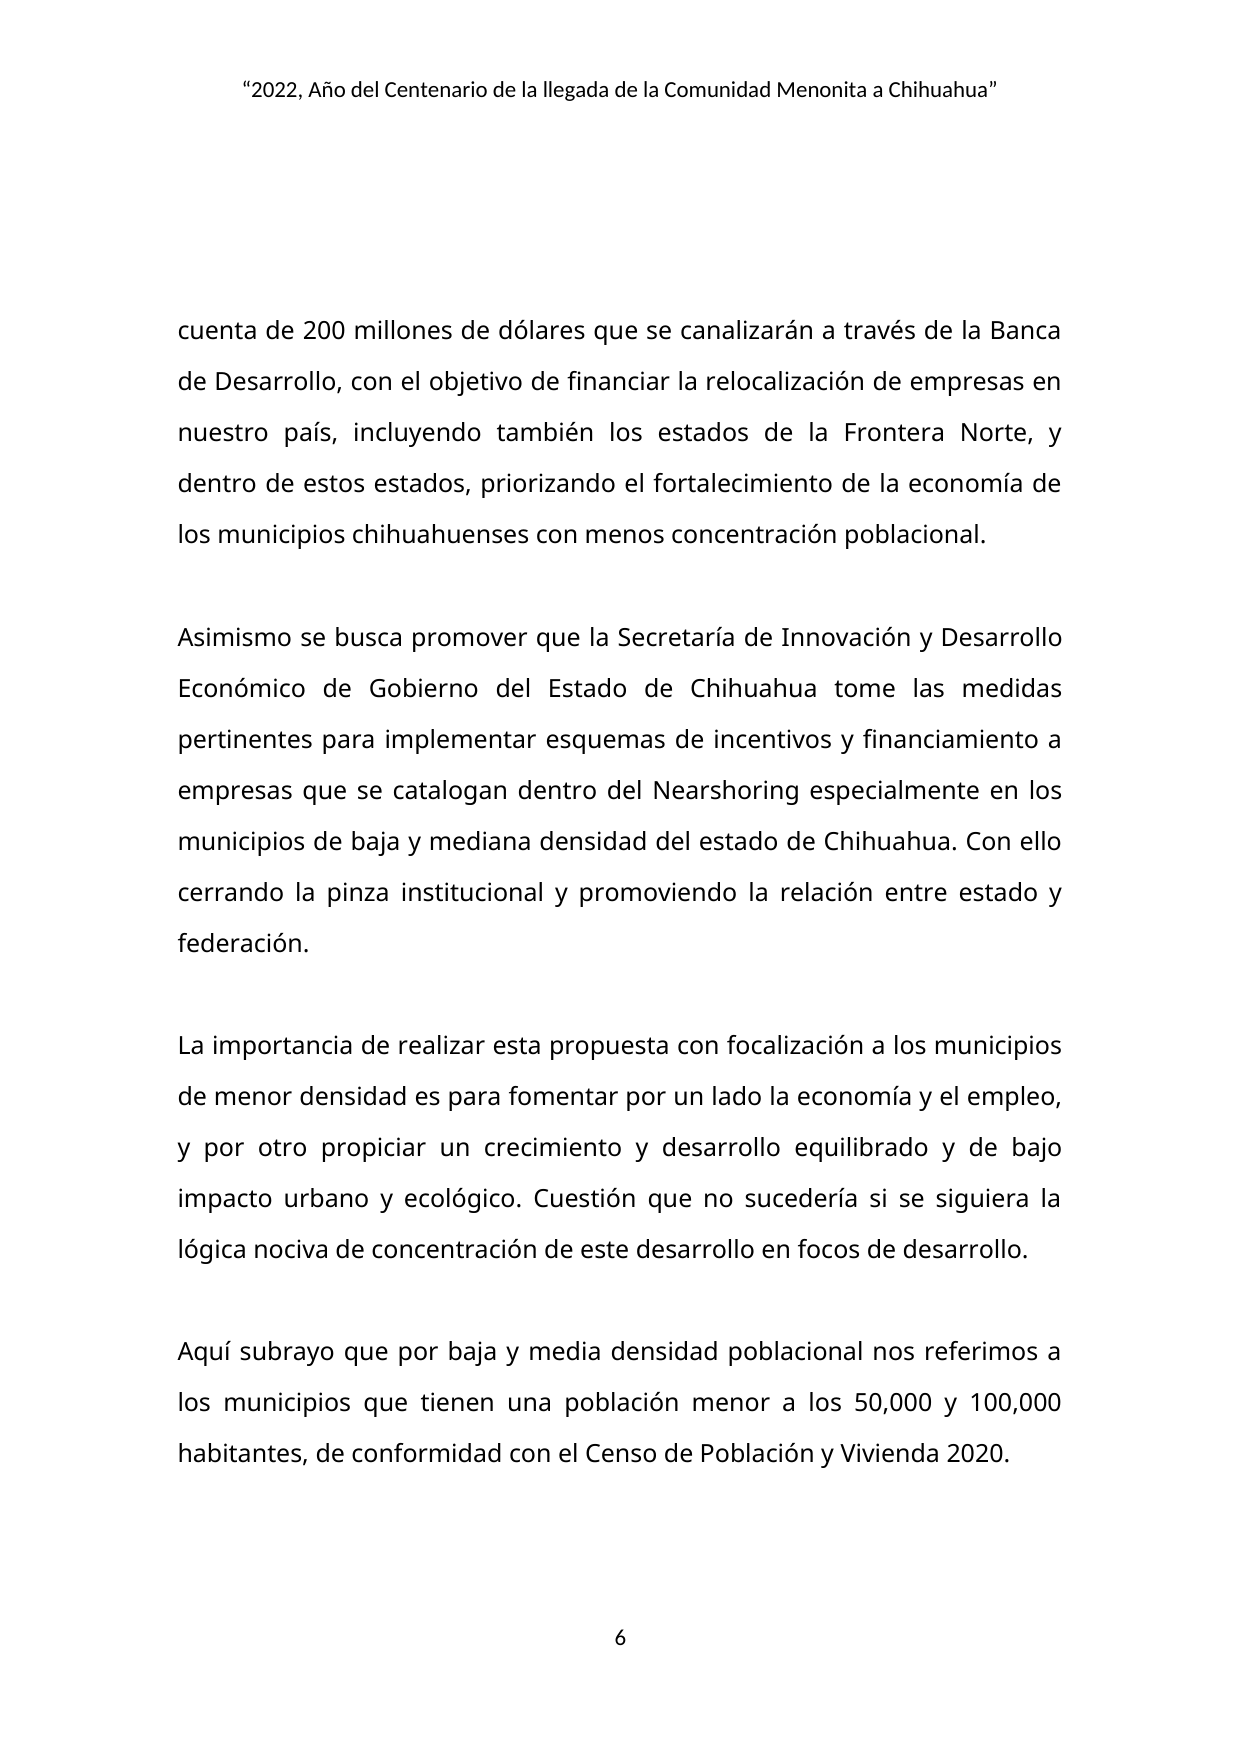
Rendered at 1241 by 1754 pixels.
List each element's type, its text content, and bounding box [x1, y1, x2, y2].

text La importancia de realizar esta propuesta con focalización a los municipios de menor densidad es para fomentar por un lado la economía y el empleo, y por otro propiciar un crecimiento y desarrollo equilibrado y de bajo impacto urbano y ecológico. Cuestión que no sucedería si se siguiera la lógica nociva de concentración de este desarrollo en focos de desarrollo. [177, 1028, 1063, 1266]
text Asimismo se busca promover que la Secretaría de Innovación y Desarrollo Económico de Gobierno del Estado de Chihuahua tome las medidas pertinentes para implementar esquemas de incentivos y financiamiento a empresas que se catalogan dentro del Nearshoring especialmente en los municipios de baja y mediana densidad del estado de Chihuahua. Con ello cerrando la pinza institucional y promoviendo la relación entre estado y federación. [177, 619, 1063, 959]
text Aquí subrayo que por baja y media densidad poblacional nos referimos a los municipios que tienen una población menor a los 50,000 y 100,000 habitantes, de conformidad con el Censo de Población y Vivienda 2020. [177, 1334, 1063, 1470]
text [177, 313, 1063, 551]
